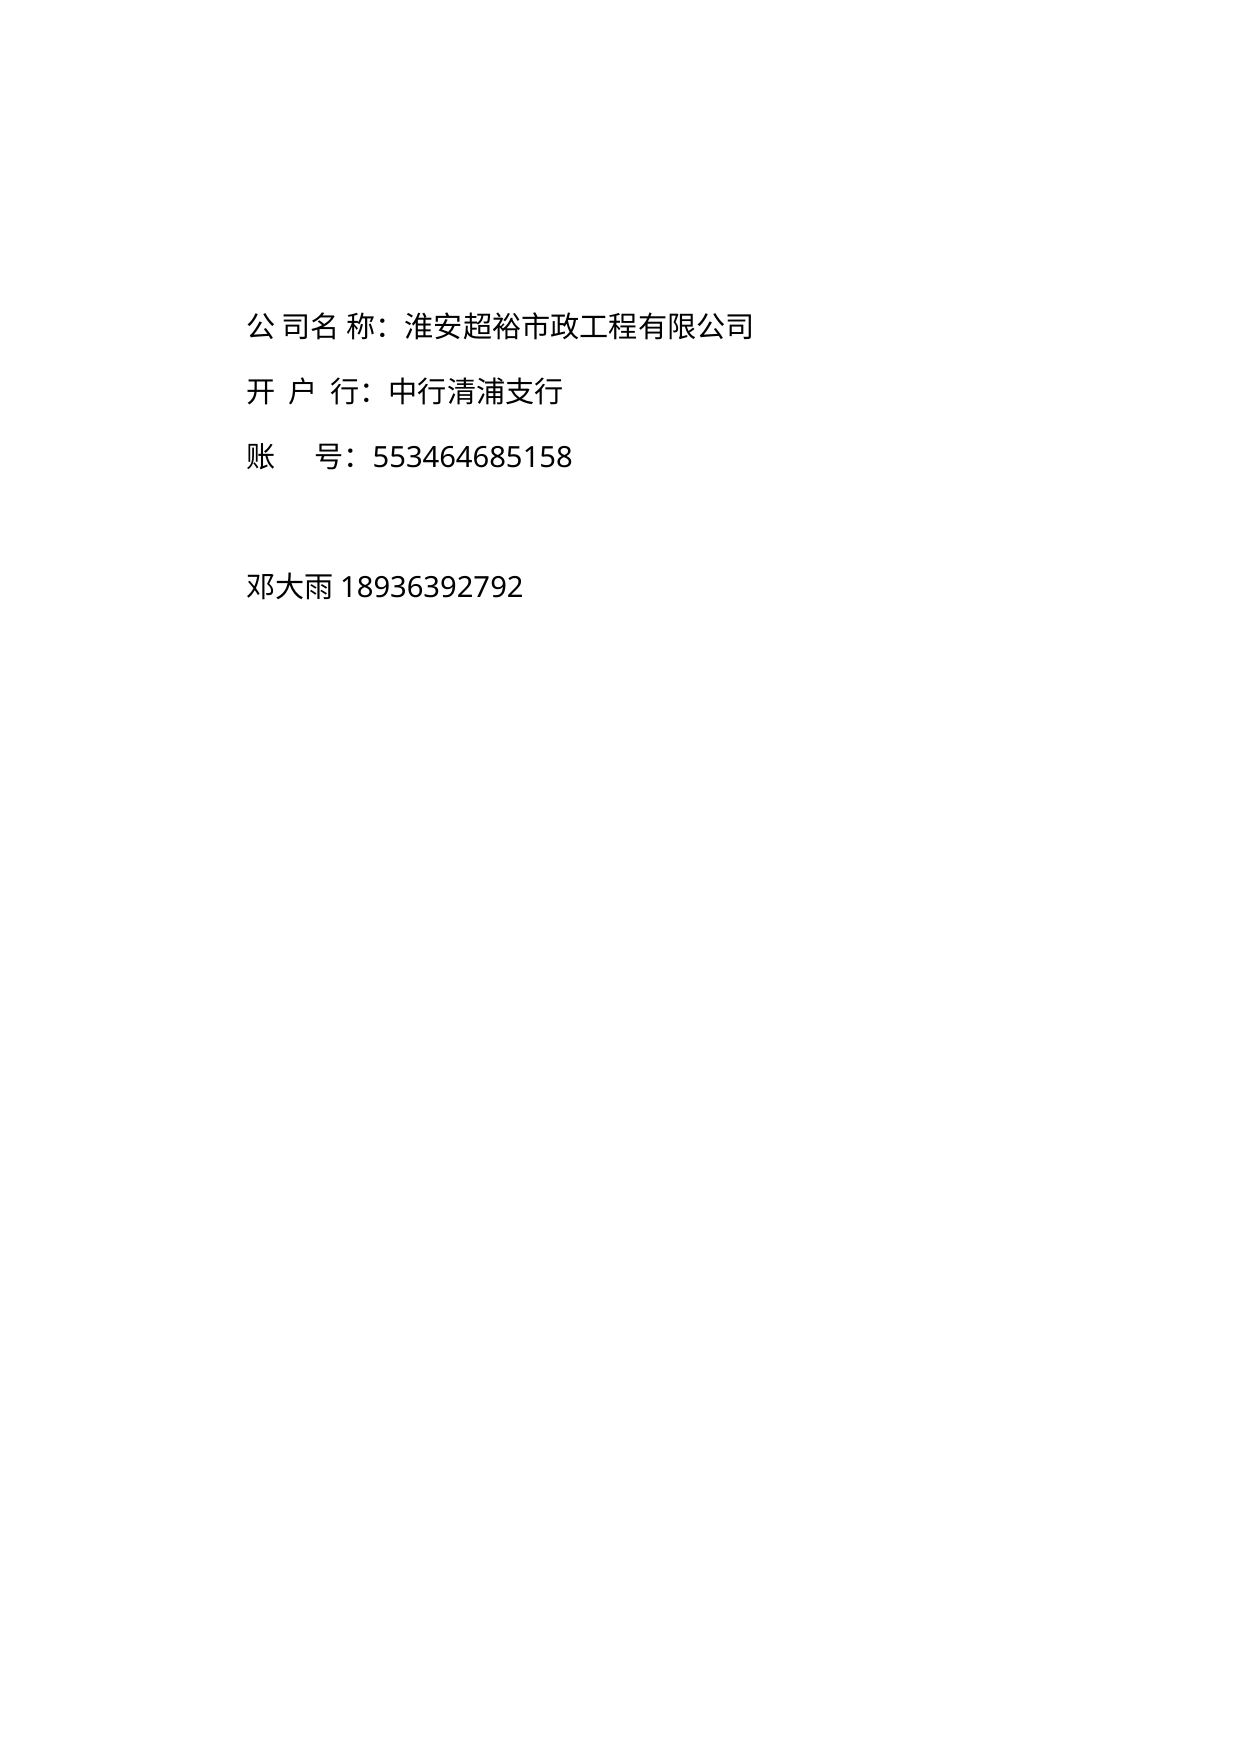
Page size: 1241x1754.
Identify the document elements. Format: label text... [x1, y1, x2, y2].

text 邓大雨 18936392792 [187, 552, 1053, 617]
text 账 号：553464685158 [187, 422, 1053, 487]
text 公 司名 称：淮安超裕市政工程有限公司 [187, 292, 1053, 357]
text 开 户 行：中行清浦支行 [187, 357, 1053, 422]
